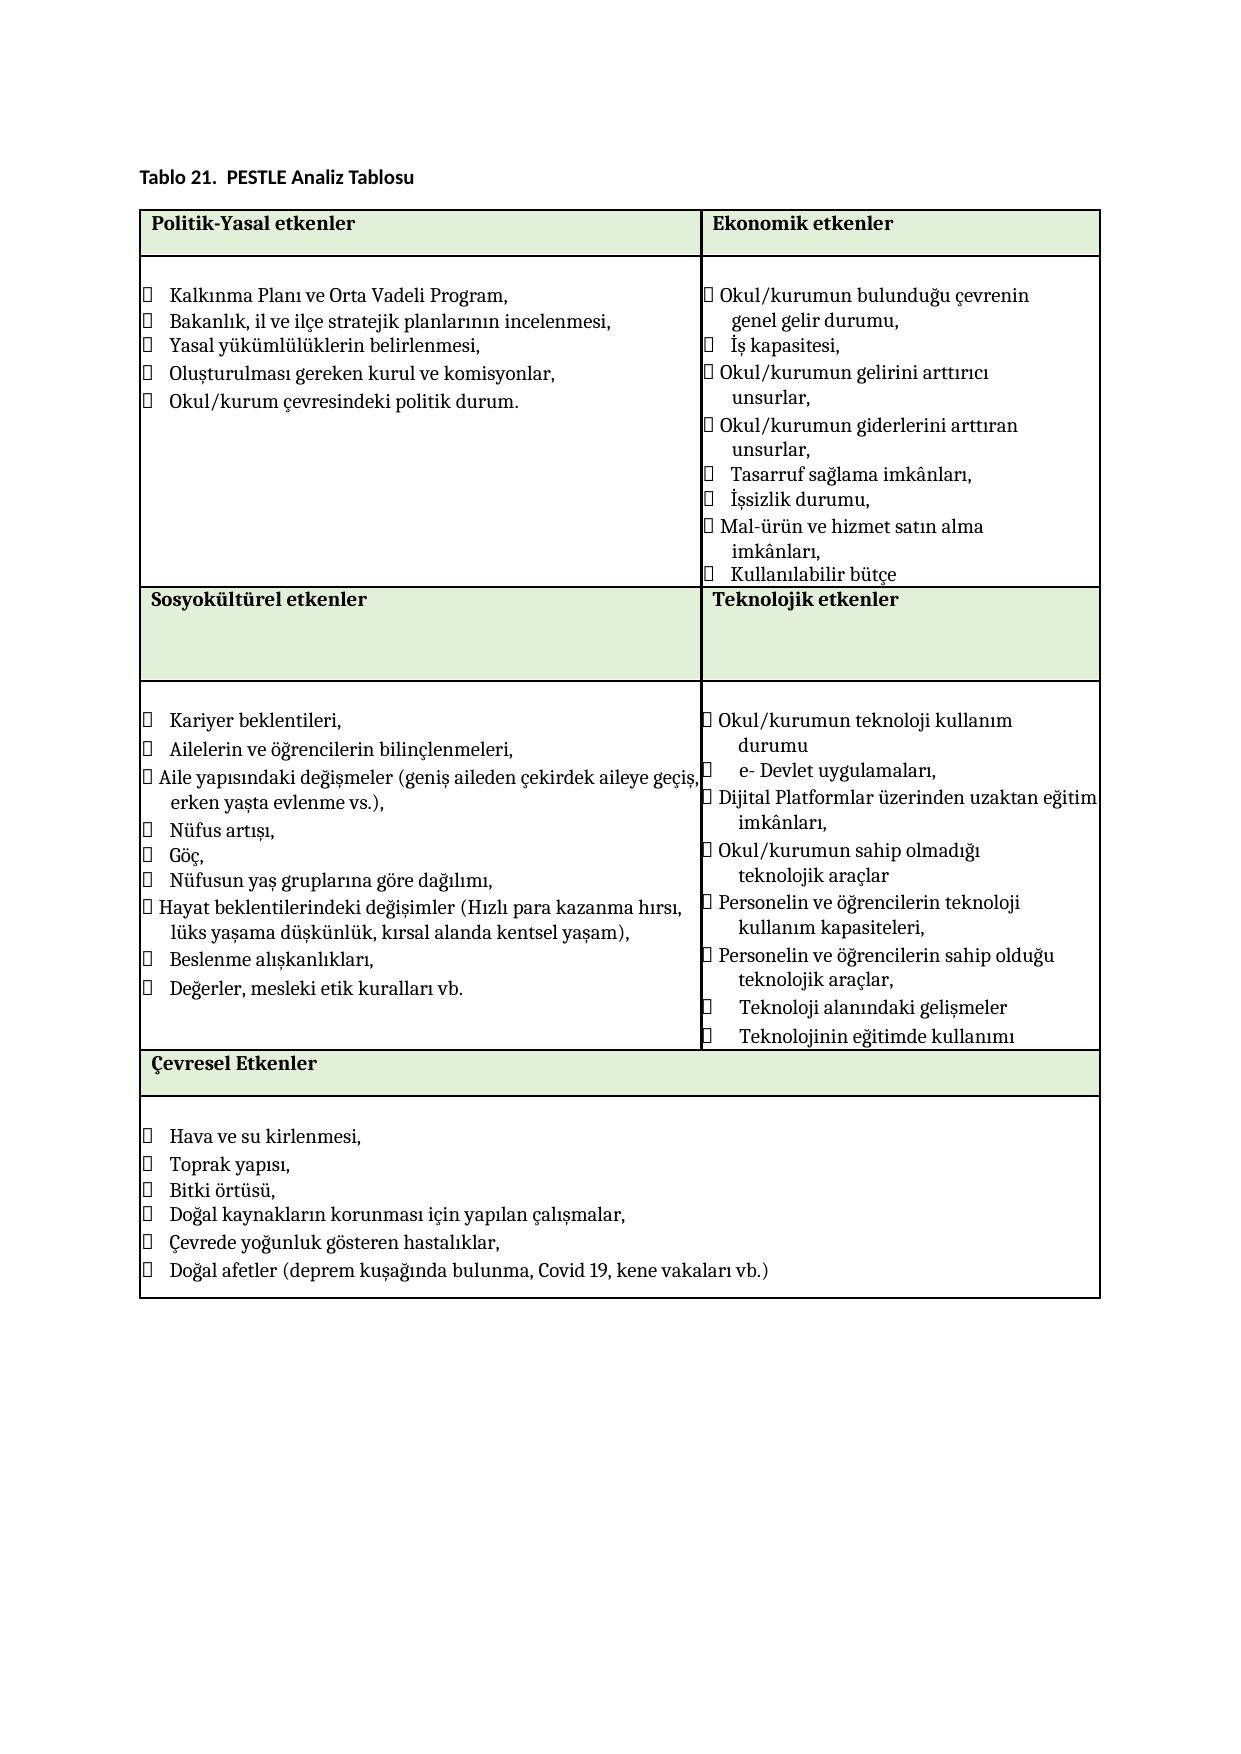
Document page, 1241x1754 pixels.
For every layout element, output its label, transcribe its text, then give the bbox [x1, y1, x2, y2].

table_cell  Hava ve su kirlenmesi,  Toprak yapısı,  Bitki örtüsü,  Doğal kaynakların korunması için yapılan çalışmalar,  Çevrede yoğunluk gösteren hastalıklar,  Doğal afetler (deprem kuşağında bulunma, Covid 19, kene vakaları vb.) [141, 1097, 1099, 1297]
table_cell Sosyokültürel etkenler [141, 588, 700, 679]
table_cell Çevresel Etkenler [141, 1051, 1099, 1095]
table_cell Teknolojik etkenler [703, 588, 1099, 679]
table_header Ekonomik etkenler [703, 211, 1099, 254]
table_cell  Kalkınma Planı ve Orta Vadeli Program,  Bakanlık, il ve ilçe stratejik planlarının incelenmesi,  Yasal yükümlülüklerin belirlenmesi,  Oluşturulması gereken kurul ve komisyonlar,  Okul/kurum çevresindeki politik durum. [141, 257, 700, 586]
table_cell  Okul/kurumun bulunduğu çevrenin genel gelir durumu,  İş kapasitesi,  Okul/kurumun gelirini arttırıcı unsurlar,  Okul/kurumun giderlerini arttıran unsurlar,  Tasarruf sağlama imkânları,  İşsizlik durumu,  Mal-ürün ve hizmet satın alma imkânları,  Kullanılabilir bütçe [703, 257, 1099, 586]
table_cell  Okul/kurumun teknoloji kullanım durumu  e- Devlet uygulamaları,  Dijital Platformlar üzerinden uzaktan eğitim imkânları,  Okul/kurumun sahip olmadığı teknolojik araçlar  Personelin ve öğrencilerin teknoloji kullanım kapasiteleri,  Personelin ve öğrencilerin sahip olduğu teknolojik araçlar,  Teknoloji alanındaki gelişmeler  Teknolojinin eğitimde kullanımı [703, 682, 1099, 1049]
text Tablo 21. PESTLE Analiz Tablosu [139, 164, 1113, 190]
table_cell  Kariyer beklentileri,  Ailelerin ve öğrencilerin bilinçlenmeleri,  Aile yapısındaki değişmeler (geniş aileden çekirdek aileye geçiş, erken yaşta evlenme vs.),  Nüfus artışı,  Göç,  Nüfusun yaş gruplarına göre dağılımı,  Hayat beklentilerindeki değişimler (Hızlı para kazanma hırsı, lüks yaşama düşkünlük, kırsal alanda kentsel yaşam),  Beslenme alışkanlıkları,  Değerler, mesleki etik kuralları vb. [141, 682, 700, 1049]
table_header Politik-Yasal etkenler [141, 211, 700, 254]
